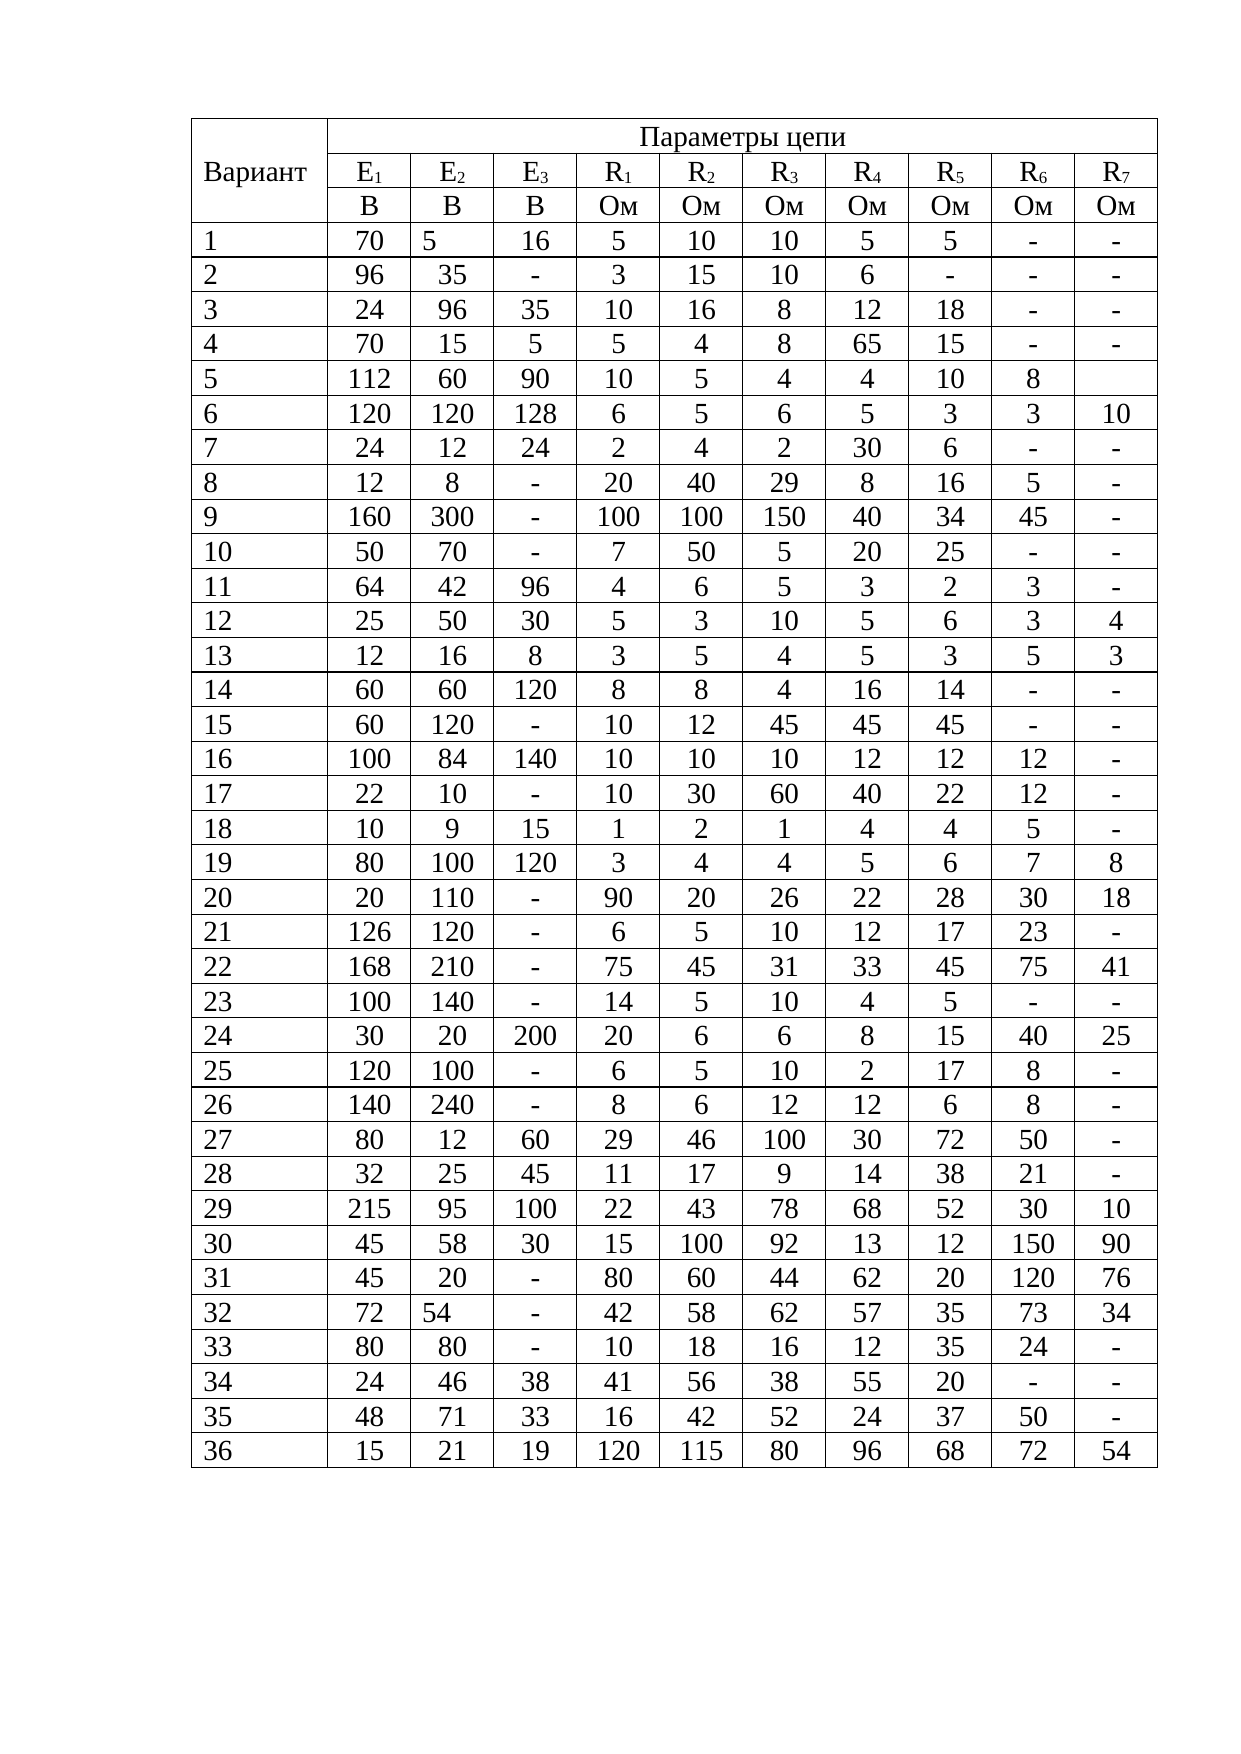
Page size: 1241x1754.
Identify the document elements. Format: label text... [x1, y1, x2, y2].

table_cell - [494, 915, 576, 948]
table_cell 12 [826, 1330, 908, 1363]
table_cell 28 [909, 880, 991, 913]
table_cell E1 [328, 154, 410, 187]
table_cell 48 [328, 1399, 410, 1432]
table_cell 120 [328, 396, 410, 429]
table_cell 14 [192, 673, 327, 706]
table_cell - [1075, 1157, 1157, 1190]
table_cell 24 [826, 1399, 908, 1432]
table_cell 7 [992, 845, 1074, 879]
table_cell 5 [660, 1053, 742, 1086]
table_cell 4 [660, 845, 742, 879]
table_cell - [494, 880, 576, 913]
table_cell 10 [411, 776, 493, 810]
table_cell - [1075, 258, 1157, 291]
table_cell 50 [411, 603, 493, 637]
table_cell 15 [411, 327, 493, 360]
table_cell - [1075, 500, 1157, 533]
table_cell 10 [328, 811, 410, 844]
table_cell 128 [494, 396, 576, 429]
table_cell 30 [826, 430, 908, 464]
table_cell - [1075, 223, 1157, 256]
table_cell 40 [992, 1018, 1074, 1052]
table_cell E3 [494, 154, 576, 187]
table_cell - [494, 1053, 576, 1086]
table_cell 4 [743, 673, 825, 706]
table_cell 5 [992, 638, 1074, 671]
table_cell 73 [992, 1295, 1074, 1328]
table_cell 45 [494, 1157, 576, 1190]
table_cell 14 [909, 673, 991, 706]
table_cell 10 [577, 742, 659, 775]
table_cell - [1075, 915, 1157, 948]
table_cell 20 [909, 1364, 991, 1398]
table_cell 9 [192, 500, 327, 533]
table_cell 10 [1075, 1191, 1157, 1225]
table_cell 29 [192, 1191, 327, 1225]
table_header Параметры цепи [328, 119, 1157, 153]
table_cell 30 [328, 1018, 410, 1052]
table_cell - [494, 534, 576, 568]
table_cell - [1075, 534, 1157, 568]
table_cell 6 [909, 1088, 991, 1121]
table_cell - [494, 1330, 576, 1363]
table_cell R4 [826, 154, 908, 187]
table_cell 26 [192, 1088, 327, 1121]
table_cell 20 [328, 880, 410, 913]
table_cell 44 [743, 1260, 825, 1294]
table_cell 6 [192, 396, 327, 429]
table_cell 4 [660, 430, 742, 464]
table_cell 4 [192, 327, 327, 360]
table_cell 126 [328, 915, 410, 948]
table_cell 13 [192, 638, 327, 671]
table_cell 5 [192, 361, 327, 395]
table_cell - [909, 258, 991, 291]
table_cell 30 [494, 1226, 576, 1259]
table_cell Вариант [192, 153, 327, 187]
table_cell 140 [328, 1088, 410, 1121]
table_cell 5 [826, 223, 908, 256]
table_cell 36 [192, 1433, 327, 1467]
table_cell 71 [411, 1399, 493, 1432]
table_cell 50 [992, 1399, 1074, 1432]
table_cell 100 [328, 742, 410, 775]
table_cell 95 [411, 1191, 493, 1225]
table_cell 75 [577, 949, 659, 983]
table_cell 5 [577, 223, 659, 256]
table_cell 5 [660, 361, 742, 395]
table_cell 10 [577, 707, 659, 741]
table_cell 45 [909, 707, 991, 741]
table_cell - [992, 673, 1074, 706]
table_cell 10 [743, 258, 825, 291]
table_cell 6 [743, 396, 825, 429]
table_cell 4 [826, 811, 908, 844]
table_cell 5 [909, 984, 991, 1017]
table_cell 12 [826, 742, 908, 775]
table_cell 12 [192, 603, 327, 637]
table_cell [192, 187, 327, 222]
table_cell 38 [494, 1364, 576, 1398]
table_cell 8 [992, 1053, 1074, 1086]
table_cell 72 [328, 1295, 410, 1328]
table_cell 5 [909, 223, 991, 256]
table_cell 10 [1075, 396, 1157, 429]
table_cell В [494, 188, 576, 222]
table_cell 12 [743, 1088, 825, 1121]
table_cell 58 [660, 1295, 742, 1328]
table_cell - [1075, 1364, 1157, 1398]
table_cell 34 [192, 1364, 327, 1398]
table_cell - [1075, 292, 1157, 326]
table_cell 15 [494, 811, 576, 844]
table_cell - [1075, 776, 1157, 810]
table_cell 12 [411, 1122, 493, 1156]
table_cell 22 [577, 1191, 659, 1225]
table_cell 5 [743, 569, 825, 602]
table_cell 30 [992, 880, 1074, 913]
table_cell 100 [660, 500, 742, 533]
table_cell 5 [992, 465, 1074, 498]
table_cell 20 [192, 880, 327, 913]
table_cell 24 [328, 292, 410, 326]
table_cell 42 [411, 569, 493, 602]
table_cell - [494, 258, 576, 291]
table_cell 8 [660, 673, 742, 706]
table_cell 12 [328, 638, 410, 671]
table_cell 4 [1075, 603, 1157, 637]
table_cell 29 [743, 465, 825, 498]
table_cell - [992, 292, 1074, 326]
table_cell 3 [660, 603, 742, 637]
table_cell 56 [660, 1364, 742, 1398]
table_cell 140 [411, 984, 493, 1017]
table_cell 52 [909, 1191, 991, 1225]
table_cell 8 [826, 465, 908, 498]
table_cell 35 [411, 258, 493, 291]
table_cell - [1075, 673, 1157, 706]
table_cell 300 [411, 500, 493, 533]
table_cell 25 [328, 603, 410, 637]
table_cell 60 [411, 361, 493, 395]
table_cell 22 [192, 949, 327, 983]
table_cell Ом [992, 188, 1074, 222]
table_cell 54 [1075, 1433, 1157, 1467]
table_cell 120 [411, 396, 493, 429]
table_cell 80 [328, 1330, 410, 1363]
table_cell 6 [743, 1018, 825, 1052]
table_cell 3 [992, 603, 1074, 637]
table_cell 150 [743, 500, 825, 533]
table_cell 41 [577, 1364, 659, 1398]
table_cell 15 [577, 1226, 659, 1259]
table_cell 78 [743, 1191, 825, 1225]
table_cell 31 [743, 949, 825, 983]
table_cell 8 [1075, 845, 1157, 879]
table_cell 45 [992, 500, 1074, 533]
table_cell R7 [1075, 154, 1157, 187]
table_cell 4 [826, 361, 908, 395]
table_cell 34 [1075, 1295, 1157, 1328]
table_cell 1 [743, 811, 825, 844]
table_cell 16 [660, 292, 742, 326]
table_cell 14 [577, 984, 659, 1017]
table_cell 30 [992, 1191, 1074, 1225]
table_cell 96 [826, 1433, 908, 1467]
table_cell 5 [826, 638, 908, 671]
table_cell 112 [328, 361, 410, 395]
table_cell 100 [411, 1053, 493, 1086]
table_cell 70 [328, 327, 410, 360]
table_cell 96 [411, 292, 493, 326]
table_cell 10 [577, 1330, 659, 1363]
table_cell 24 [494, 430, 576, 464]
table_cell 16 [743, 1330, 825, 1363]
table_cell 10 [577, 361, 659, 395]
table_cell 45 [328, 1260, 410, 1294]
table_cell 52 [743, 1399, 825, 1432]
table_cell 96 [328, 258, 410, 291]
table_cell 3 [909, 396, 991, 429]
table_cell 22 [909, 776, 991, 810]
table_cell 62 [826, 1260, 908, 1294]
table_cell 9 [411, 811, 493, 844]
table_cell 24 [992, 1330, 1074, 1363]
table_cell 12 [909, 742, 991, 775]
table_cell - [992, 534, 1074, 568]
table_cell 18 [660, 1330, 742, 1363]
table_cell 8 [577, 1088, 659, 1121]
table_cell 6 [577, 915, 659, 948]
table_cell 2 [909, 569, 991, 602]
table_cell - [494, 949, 576, 983]
table_cell 72 [909, 1122, 991, 1156]
table_cell 60 [328, 707, 410, 741]
table_cell Ом [909, 188, 991, 222]
table_cell 12 [992, 776, 1074, 810]
table_cell 18 [1075, 880, 1157, 913]
table_cell 22 [328, 776, 410, 810]
table_cell 12 [328, 465, 410, 498]
table_cell 115 [660, 1433, 742, 1467]
table_cell 40 [826, 776, 908, 810]
table_cell 90 [494, 361, 576, 395]
table_cell 26 [743, 880, 825, 913]
table_cell 41 [1075, 949, 1157, 983]
table_cell 10 [743, 984, 825, 1017]
table_cell 50 [992, 1122, 1074, 1156]
table_cell - [1075, 1399, 1157, 1432]
table_cell 42 [577, 1295, 659, 1328]
table_cell 17 [192, 776, 327, 810]
table_cell - [992, 430, 1074, 464]
table_cell 75 [992, 949, 1074, 983]
table_cell 68 [909, 1433, 991, 1467]
table_cell 15 [660, 258, 742, 291]
table_cell 100 [494, 1191, 576, 1225]
table_cell 6 [826, 258, 908, 291]
table_cell 64 [328, 569, 410, 602]
table_cell 12 [411, 430, 493, 464]
table_cell 5 [494, 327, 576, 360]
table_cell - [1075, 1330, 1157, 1363]
table_cell 80 [577, 1260, 659, 1294]
table_cell 54 [411, 1295, 493, 1328]
table_cell - [1075, 430, 1157, 464]
table_cell 10 [743, 603, 825, 637]
table_cell 1 [577, 811, 659, 844]
table_cell 10 [743, 915, 825, 948]
table_cell 17 [909, 915, 991, 948]
table_cell 4 [743, 638, 825, 671]
table_cell 80 [328, 1122, 410, 1156]
table_cell 5 [660, 396, 742, 429]
table_cell 58 [411, 1226, 493, 1259]
table_cell - [1075, 984, 1157, 1017]
table_cell Ом [743, 188, 825, 222]
table_cell 35 [494, 292, 576, 326]
table_cell 4 [826, 984, 908, 1017]
table_cell 3 [192, 292, 327, 326]
table_cell 23 [992, 915, 1074, 948]
table_cell 20 [577, 465, 659, 498]
table_cell 120 [328, 1053, 410, 1086]
table_cell 25 [1075, 1018, 1157, 1052]
table_cell 12 [909, 1226, 991, 1259]
table_cell 2 [660, 811, 742, 844]
table_cell 160 [328, 500, 410, 533]
table_cell 6 [660, 1088, 742, 1121]
table_cell 8 [192, 465, 327, 498]
table_cell - [1075, 811, 1157, 844]
table_cell 19 [494, 1433, 576, 1467]
table_cell 20 [660, 880, 742, 913]
table_cell 3 [577, 638, 659, 671]
table_cell [1075, 361, 1157, 395]
table_cell 5 [660, 984, 742, 1017]
table_cell 46 [411, 1364, 493, 1398]
table_cell 12 [826, 292, 908, 326]
table_cell 45 [743, 707, 825, 741]
table_cell 62 [743, 1295, 825, 1328]
table_cell 6 [909, 430, 991, 464]
table_cell R2 [660, 154, 742, 187]
table_cell - [494, 500, 576, 533]
table_cell 5 [826, 845, 908, 879]
table_cell - [1075, 707, 1157, 741]
table_cell 14 [826, 1157, 908, 1190]
table_cell В [328, 188, 410, 222]
table_cell 33 [494, 1399, 576, 1432]
table_cell Ом [1075, 188, 1157, 222]
table_cell 16 [494, 223, 576, 256]
table_cell 90 [577, 880, 659, 913]
table_cell 42 [660, 1399, 742, 1432]
table_cell 100 [660, 1226, 742, 1259]
table_cell - [1075, 569, 1157, 602]
table_cell - [494, 984, 576, 1017]
table_cell 4 [743, 845, 825, 879]
table_cell Ом [826, 188, 908, 222]
table_cell 100 [743, 1122, 825, 1156]
table_cell 4 [743, 361, 825, 395]
table_cell 18 [909, 292, 991, 326]
table_cell 25 [192, 1053, 327, 1086]
table_cell 6 [577, 1053, 659, 1086]
table_cell 24 [328, 1364, 410, 1398]
table_cell 28 [192, 1157, 327, 1190]
table_cell 5 [411, 223, 493, 256]
table_cell - [992, 707, 1074, 741]
table_cell 15 [909, 1018, 991, 1052]
table_cell 10 [743, 223, 825, 256]
table_cell R3 [743, 154, 825, 187]
table_cell 15 [328, 1433, 410, 1467]
table_cell 5 [577, 603, 659, 637]
table_cell 8 [577, 673, 659, 706]
table_cell 5 [992, 811, 1074, 844]
table_cell 10 [660, 223, 742, 256]
table_cell 3 [577, 258, 659, 291]
table_cell 11 [577, 1157, 659, 1190]
table_cell 60 [411, 673, 493, 706]
table_cell - [1075, 742, 1157, 775]
table_cell 43 [660, 1191, 742, 1225]
table_cell 35 [192, 1399, 327, 1432]
table_cell 4 [577, 569, 659, 602]
table_cell 16 [577, 1399, 659, 1432]
table_cell 210 [411, 949, 493, 983]
table_cell 4 [909, 811, 991, 844]
table_cell 65 [826, 327, 908, 360]
table_cell 12 [826, 1088, 908, 1121]
table_cell 20 [411, 1260, 493, 1294]
table_cell 72 [992, 1433, 1074, 1467]
table_cell 200 [494, 1018, 576, 1052]
table_cell 10 [909, 361, 991, 395]
table_cell 120 [992, 1260, 1074, 1294]
table_cell 24 [328, 430, 410, 464]
table_cell 16 [826, 673, 908, 706]
table_cell 30 [494, 603, 576, 637]
table_cell 27 [192, 1122, 327, 1156]
table_cell 90 [1075, 1226, 1157, 1259]
table_cell 13 [826, 1226, 908, 1259]
table_cell 6 [909, 603, 991, 637]
table_cell 120 [494, 845, 576, 879]
table_cell 10 [192, 534, 327, 568]
table_cell 50 [660, 534, 742, 568]
table_cell 3 [577, 845, 659, 879]
table_cell 25 [411, 1157, 493, 1190]
table_cell 2 [577, 430, 659, 464]
table_cell 15 [909, 327, 991, 360]
table_header [192, 119, 327, 153]
table_cell 80 [411, 1330, 493, 1363]
table_cell 120 [411, 707, 493, 741]
table_cell 84 [411, 742, 493, 775]
table_cell - [992, 258, 1074, 291]
table_cell 9 [743, 1157, 825, 1190]
table_cell - [1075, 465, 1157, 498]
table_cell 8 [826, 1018, 908, 1052]
table_cell R5 [909, 154, 991, 187]
table_cell - [494, 1260, 576, 1294]
table_cell 5 [826, 603, 908, 637]
table_cell 20 [826, 534, 908, 568]
table_cell 60 [494, 1122, 576, 1156]
table_cell 100 [411, 845, 493, 879]
table_cell 30 [660, 776, 742, 810]
table_cell 240 [411, 1088, 493, 1121]
table_cell 5 [577, 327, 659, 360]
table_cell 10 [743, 742, 825, 775]
table_cell 2 [192, 258, 327, 291]
table_cell - [1075, 1088, 1157, 1121]
table_cell 23 [192, 984, 327, 1017]
table_cell 45 [826, 707, 908, 741]
table_cell 215 [328, 1191, 410, 1225]
table_cell 10 [577, 292, 659, 326]
table_cell 4 [660, 327, 742, 360]
table_cell 40 [826, 500, 908, 533]
table_cell 5 [660, 915, 742, 948]
table_cell 110 [411, 880, 493, 913]
table_cell 17 [660, 1157, 742, 1190]
table_cell 18 [192, 811, 327, 844]
table_cell 8 [411, 465, 493, 498]
table_cell 32 [192, 1295, 327, 1328]
table_cell - [992, 223, 1074, 256]
table_cell 33 [826, 949, 908, 983]
table_cell 3 [992, 396, 1074, 429]
table_cell 8 [992, 1088, 1074, 1121]
table_cell 6 [660, 569, 742, 602]
table_cell - [1075, 327, 1157, 360]
table_cell 29 [577, 1122, 659, 1156]
table_cell 10 [743, 1053, 825, 1086]
table_cell 60 [328, 673, 410, 706]
table_cell 37 [909, 1399, 991, 1432]
table_cell Ом [660, 188, 742, 222]
table_cell 2 [743, 430, 825, 464]
table_cell 31 [192, 1260, 327, 1294]
table_cell 40 [660, 465, 742, 498]
table_cell 16 [909, 465, 991, 498]
table_cell 80 [328, 845, 410, 879]
table_cell 35 [909, 1295, 991, 1328]
table_cell 12 [992, 742, 1074, 775]
table_cell 21 [992, 1157, 1074, 1190]
table_cell 12 [660, 707, 742, 741]
table_cell 57 [826, 1295, 908, 1328]
table_cell 11 [192, 569, 327, 602]
table_cell 10 [660, 742, 742, 775]
table_cell 120 [577, 1433, 659, 1467]
table_cell 55 [826, 1364, 908, 1398]
table_cell 6 [577, 396, 659, 429]
table_cell 1 [192, 223, 327, 256]
table_cell 20 [909, 1260, 991, 1294]
table_cell 15 [192, 707, 327, 741]
table_cell - [992, 1364, 1074, 1398]
table_cell 168 [328, 949, 410, 983]
table_cell 5 [743, 534, 825, 568]
table_cell 50 [328, 534, 410, 568]
table_cell 25 [909, 534, 991, 568]
table_cell 38 [909, 1157, 991, 1190]
table_cell R1 [577, 154, 659, 187]
table_cell - [992, 984, 1074, 1017]
table_cell - [992, 327, 1074, 360]
table_cell 120 [411, 915, 493, 948]
table_cell 100 [328, 984, 410, 1017]
table_cell 3 [992, 569, 1074, 602]
table_cell 8 [743, 327, 825, 360]
table_cell 3 [1075, 638, 1157, 671]
table_cell 35 [909, 1330, 991, 1363]
table_cell R6 [992, 154, 1074, 187]
table_cell 34 [909, 500, 991, 533]
table_cell 24 [192, 1018, 327, 1052]
table_cell 6 [660, 1018, 742, 1052]
table_cell E2 [411, 154, 493, 187]
table_cell 21 [192, 915, 327, 948]
table_cell 140 [494, 742, 576, 775]
table_cell 16 [411, 638, 493, 671]
table_cell - [1075, 1122, 1157, 1156]
table_cell 45 [909, 949, 991, 983]
table_cell 70 [411, 534, 493, 568]
table_cell 33 [192, 1330, 327, 1363]
table_cell 16 [192, 742, 327, 775]
table_cell 19 [192, 845, 327, 879]
table_cell 96 [494, 569, 576, 602]
table_cell - [494, 1088, 576, 1121]
table_cell 3 [909, 638, 991, 671]
table_cell - [494, 776, 576, 810]
table_cell 21 [411, 1433, 493, 1467]
table_cell 7 [192, 430, 327, 464]
table_cell 68 [826, 1191, 908, 1225]
table_cell 76 [1075, 1260, 1157, 1294]
table_cell 7 [577, 534, 659, 568]
table_cell 5 [826, 396, 908, 429]
table_cell - [494, 1295, 576, 1328]
table_cell 80 [743, 1433, 825, 1467]
table_cell 8 [494, 638, 576, 671]
table_cell - [1075, 1053, 1157, 1086]
table_cell 2 [826, 1053, 908, 1086]
table_cell 150 [992, 1226, 1074, 1259]
table_cell 100 [577, 500, 659, 533]
table_cell 45 [328, 1226, 410, 1259]
table_cell 30 [826, 1122, 908, 1156]
table_cell 120 [494, 673, 576, 706]
table_cell 60 [743, 776, 825, 810]
table_cell 12 [826, 915, 908, 948]
table_cell - [494, 707, 576, 741]
table_cell 20 [411, 1018, 493, 1052]
table_cell 45 [660, 949, 742, 983]
table_cell 8 [743, 292, 825, 326]
table_cell Ом [577, 188, 659, 222]
table_cell 8 [992, 361, 1074, 395]
table_cell 6 [909, 845, 991, 879]
table_cell 60 [660, 1260, 742, 1294]
table_cell 38 [743, 1364, 825, 1398]
table_cell 5 [660, 638, 742, 671]
table_cell - [494, 465, 576, 498]
table_cell 17 [909, 1053, 991, 1086]
table_cell 46 [660, 1122, 742, 1156]
table_cell 10 [577, 776, 659, 810]
table_cell В [411, 188, 493, 222]
table_cell 30 [192, 1226, 327, 1259]
table_cell 3 [826, 569, 908, 602]
table_cell 22 [826, 880, 908, 913]
table_cell 32 [328, 1157, 410, 1190]
table_cell 70 [328, 223, 410, 256]
table_cell 92 [743, 1226, 825, 1259]
table_cell 20 [577, 1018, 659, 1052]
